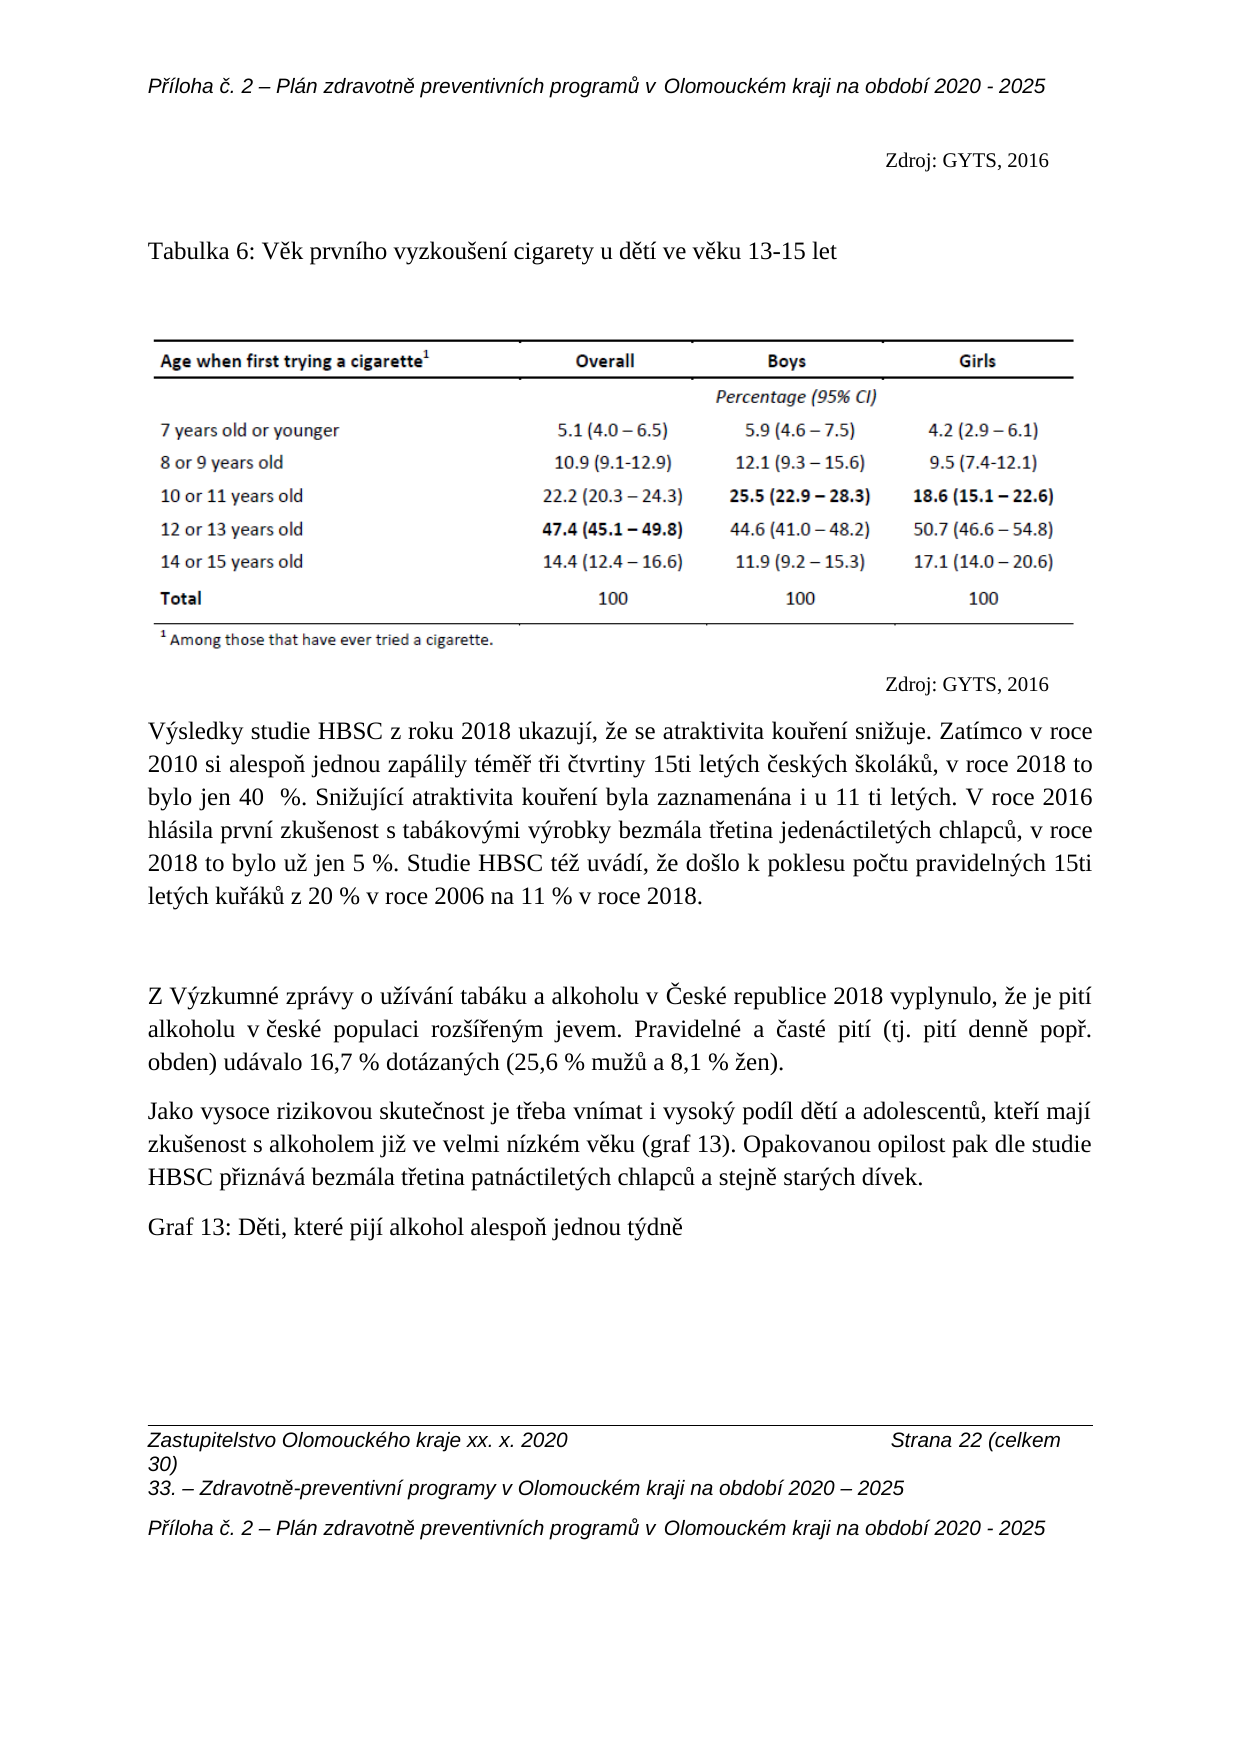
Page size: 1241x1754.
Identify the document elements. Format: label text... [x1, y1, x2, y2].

text Graf 13: Děti, které pijí alkohol alespoň jednou týdně [148, 1212, 1093, 1241]
text Z Výzkumné zprávy o užívání tabáku a alkoholu v České republice 2018 vyplynulo, že je pití alkoholu v české populaci rozšířeným jevem. Pravidelné a časté pití (tj. pití denně popř. obden) udávalo 16,7 % dotázaných (25,6 % mužů a 8,1 % žen). [148, 981, 1093, 1076]
text Zdroj: GYTS, 2016 [811, 148, 1093, 172]
picture [147, 335, 1092, 652]
text Tabulka 6: Věk prvního vyzkoušení cigarety u dětí ve věku 13-15 let [148, 236, 1093, 265]
text Jako vysoce rizikovou skutečnost je třeba vnímat i vysoký podíl dětí a adolescentů, kteří mají zkušenost s alkoholem již ve velmi nízkém věku (graf 13). Opakovanou opilost pak dle studie HBSC přiznává bezmála třetina patnáctiletých chlapců a stejně starých dívek. [148, 1096, 1093, 1191]
text Výsledky studie HBSC z roku 2018 ukazují, že se atraktivita kouření snižuje. Zatímco v roce 2010 si alespoň jednou zapálily téměř tři čtvrtiny 15ti letých českých školáků, v roce 2018 to bylo jen 40 %. Snižující atraktivita kouření byla zaznamenána i u 11 ti letých. V roce 2016 hlásila první zkušenost s tabákovými výrobky bezmála třetina jedenáctiletých chlapců, v roce 2018 to bylo už jen 5 %. Studie HBSC též uvádí, že došlo k poklesu počtu pravidelných 15ti letých kuřáků z 20 % v roce 2006 na 11 % v roce 2018. [148, 716, 1093, 910]
text Zdroj: GYTS, 2016 [811, 672, 1093, 696]
